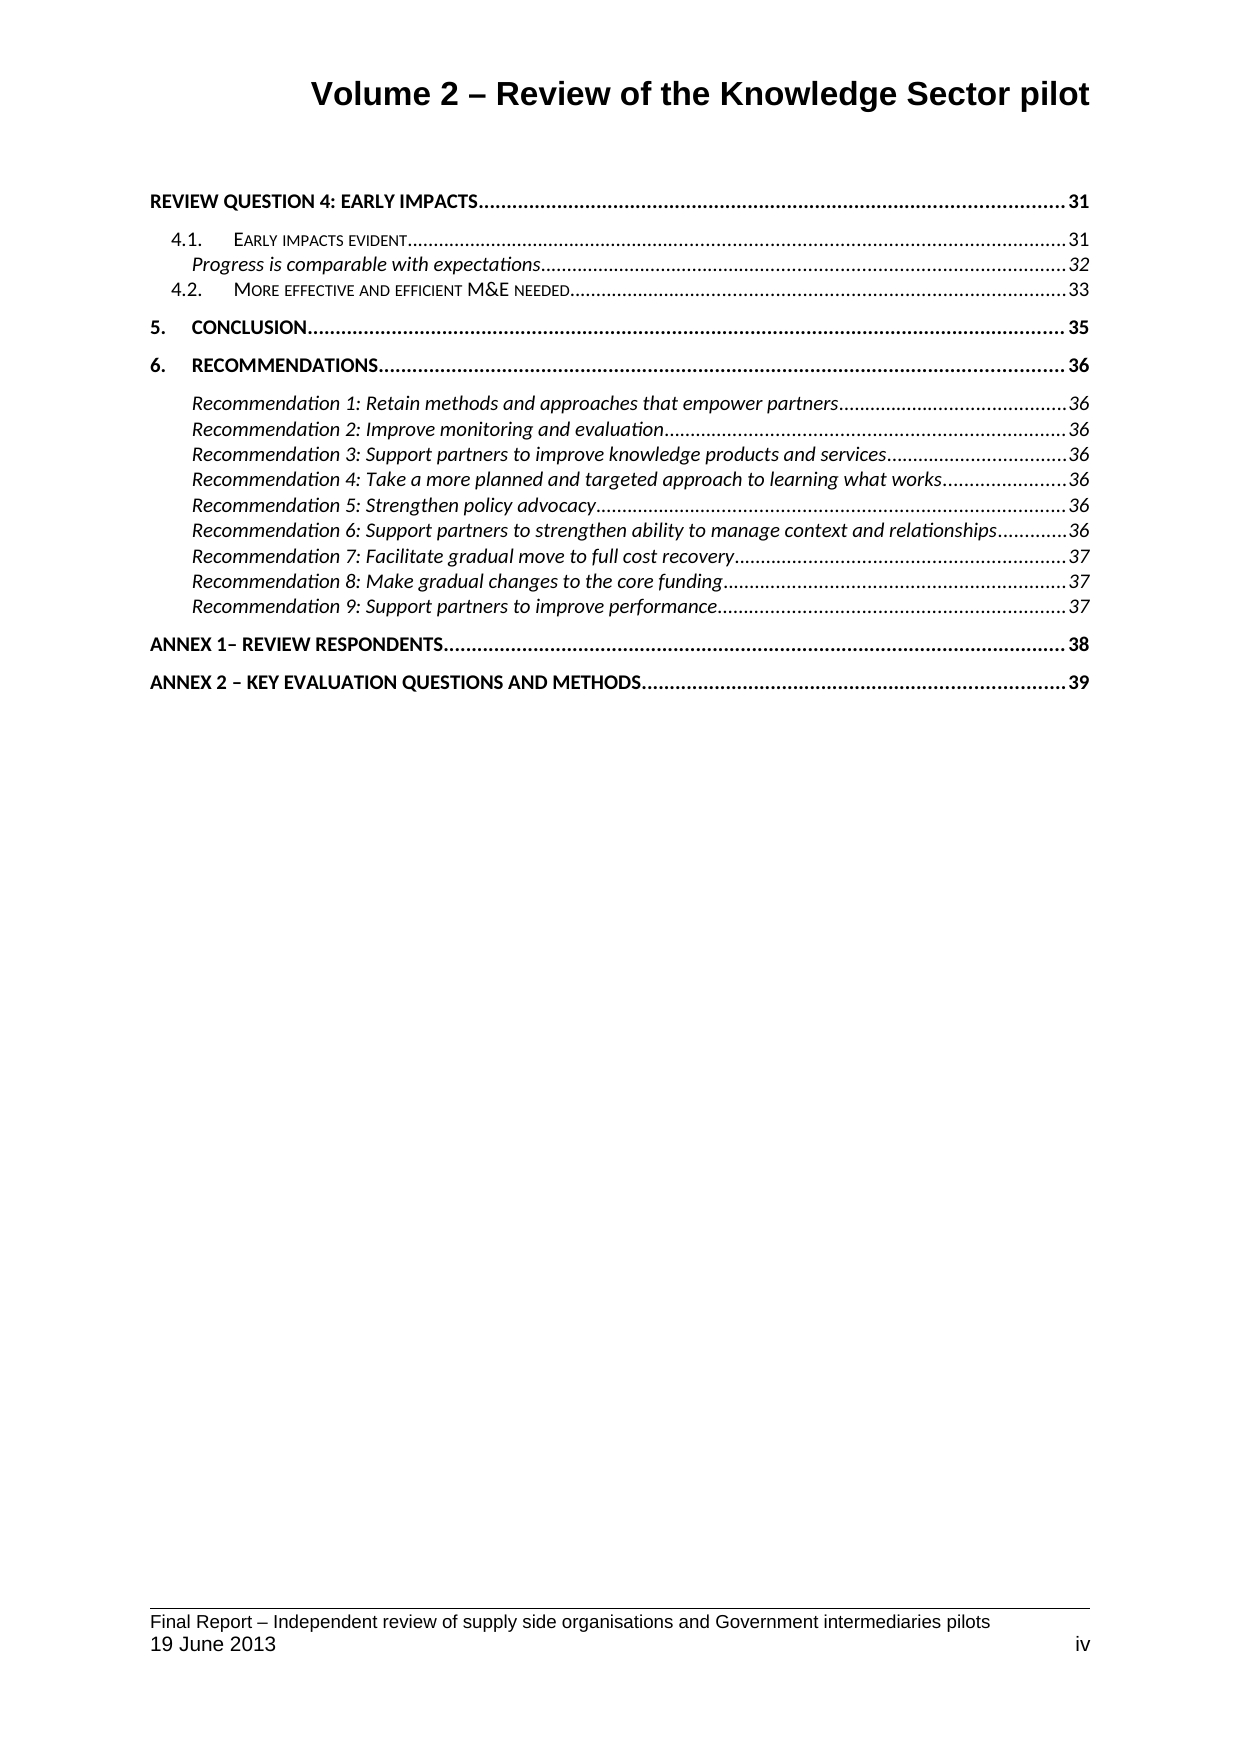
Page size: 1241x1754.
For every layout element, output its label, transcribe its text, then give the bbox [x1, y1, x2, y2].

text Recommendation 7: Facilitate gradual move to full cost recovery 37 [192, 543, 1090, 568]
text Annex 1– Review Respondents 38 [150, 632, 1090, 657]
text Recommendation 2: Improve monitoring and evaluation 36 [192, 416, 1090, 441]
text Recommendation 3: Support partners to improve knowledge products and services 36 [192, 441, 1090, 467]
text Recommendation 1: Retain methods and approaches that empower partners 36 [192, 390, 1090, 416]
text Recommendation 4: Take a more planned and targeted approach to learning what works 36 [192, 467, 1090, 492]
text 6. Recommendations 36 [150, 352, 1090, 378]
text Annex 2 – Key evaluation questions and methods 39 [150, 669, 1090, 695]
text Progress is comparable with expectations 32 [192, 251, 1090, 277]
text Review Question 4: Early impacts 31 [150, 188, 1090, 213]
text 4.1. Early impacts evident 31 [171, 226, 1090, 251]
text Recommendation 9: Support partners to improve performance 37 [192, 594, 1090, 619]
text 4.2. More effective and efficient M&E needed 33 [171, 277, 1090, 302]
text Recommendation 8: Make gradual changes to the core funding 37 [192, 568, 1090, 594]
text 5. Conclusion 35 [150, 314, 1090, 340]
text Recommendation 6: Support partners to strengthen ability to manage context and relationships 36 [192, 517, 1090, 543]
text Recommendation 5: Strengthen policy advocacy 36 [192, 492, 1090, 517]
